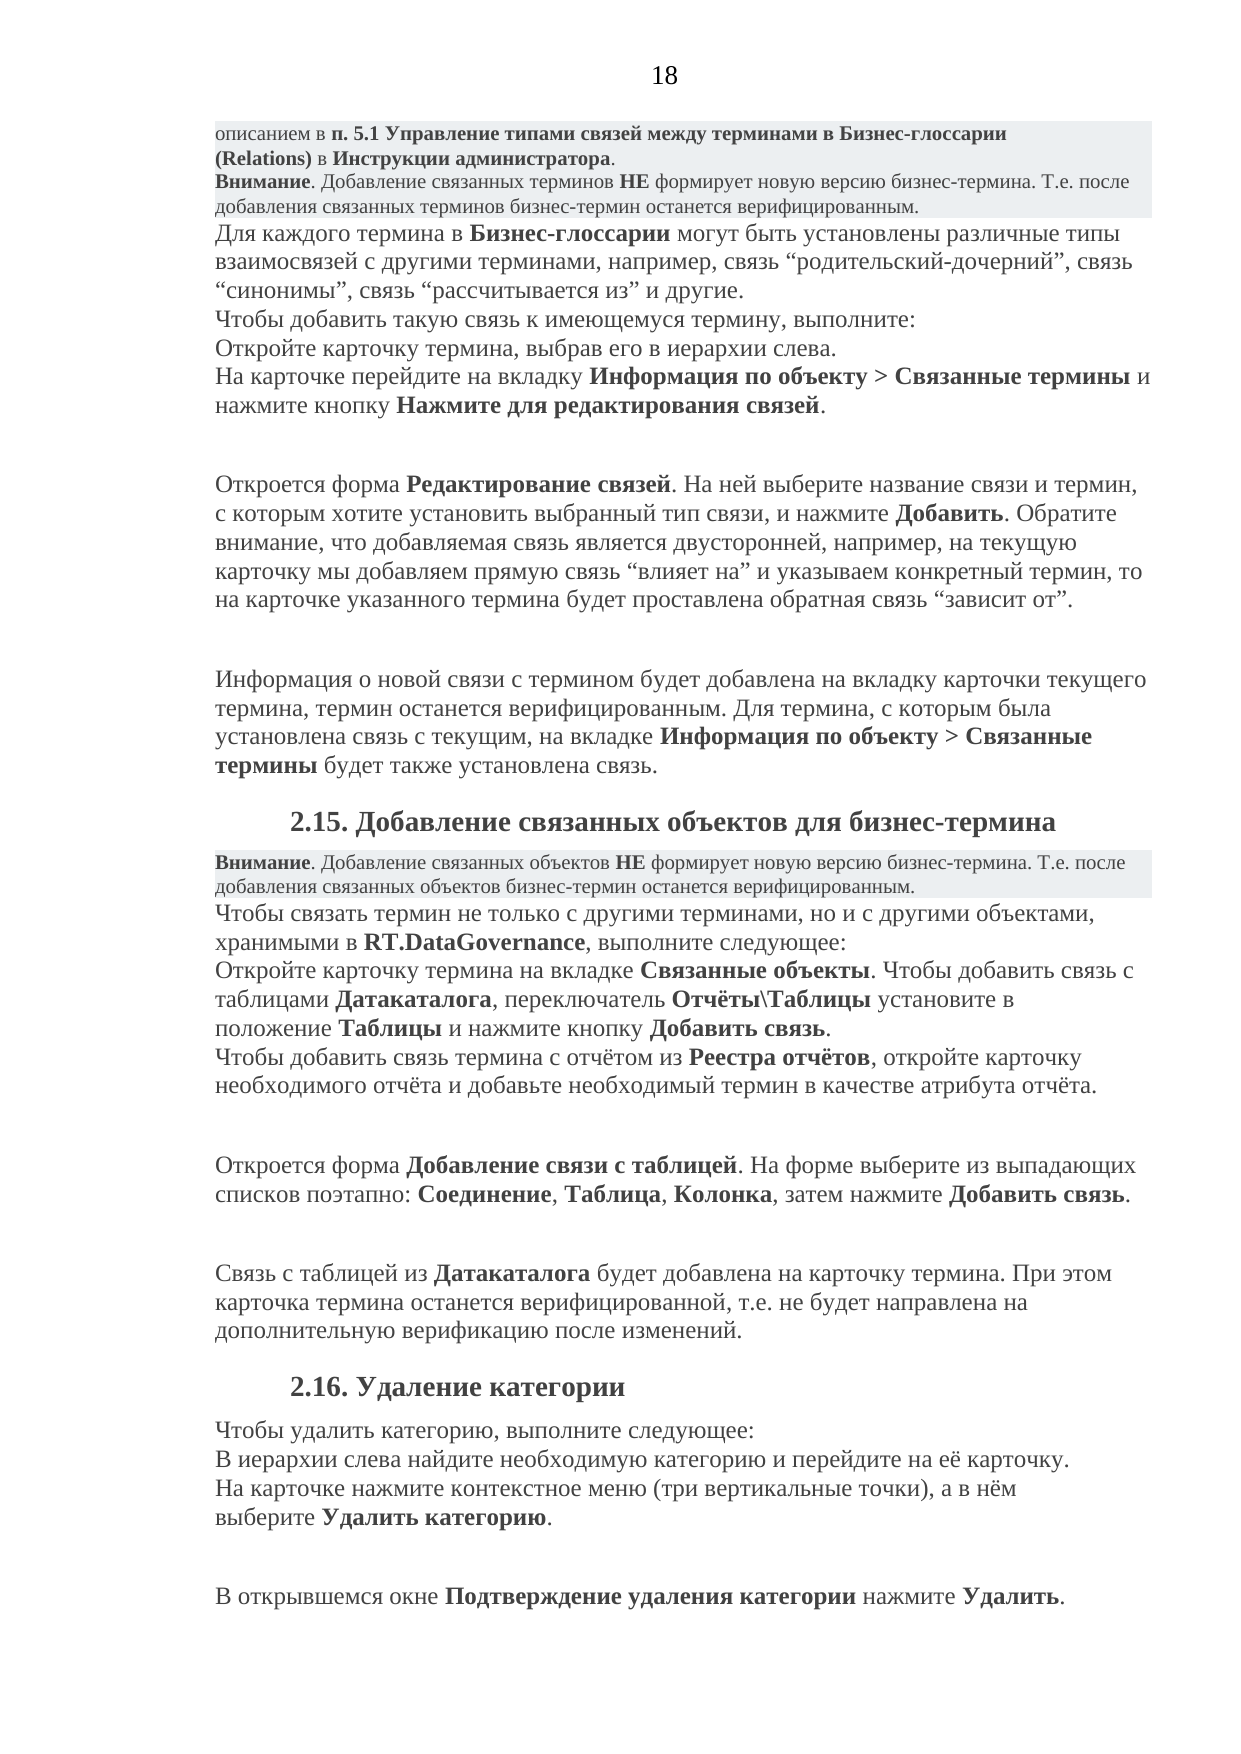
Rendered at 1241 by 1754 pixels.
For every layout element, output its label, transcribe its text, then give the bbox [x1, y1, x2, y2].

text Чтобы добавить такую связь к имеющемуся термину, выполните: [215, 304, 1152, 333]
text Откроется форма Добавление связи с таблицей. На форме выберите из выпадающих списков поэтапно: Соединение, Таблица, Колонка, затем нажмите Добавить связь. [215, 1150, 1152, 1207]
text На карточке нажмите контекстное меню (три вертикальные точки), а в нём выберите Удалить категорию. [215, 1473, 1152, 1530]
text Откроется форма Редактирование связей. На ней выберите название связи и термин, с которым хотите установить выбранный тип связи, и нажмите Добавить. Обратите внимание, что добавляемая связь является двусторонней, например, на текущую карточку мы добавляем прямую связь “влияет на” и указываем конкретный термин, то на карточке указанного термина будет проставлена обратная связь “зависит от”. [215, 469, 1152, 613]
subtitle 2.16. Удаление категории [290, 1369, 1152, 1403]
text Информация о новой связи с термином будет добавлена на вкладку карточки текущего термина, термин останется верифицированным. Для термина, с которым была установлена связь с текущим, на вкладке Информация по объекту > Связанные термины будет также установлена связь. [215, 664, 1152, 779]
text Для каждого термина в Бизнес-глоссарии могут быть установлены различные типы взаимосвязей с другими терминами, например, связь “родительский-дочерний”, связь “синонимы”, связь “рассчитывается из” и другие. [215, 218, 1152, 304]
text Внимание. Добавление связанных терминов НЕ формирует новую версию бизнес-термина. Т.е. после добавления связанных терминов бизнес-термин останется верифицированным. [215, 169, 1152, 218]
text В открывшемся окне Подтверждение удаления категории нажмите Удалить. [215, 1581, 1152, 1610]
text Связь с таблицей из Датакаталога будет добавлена на карточку термина. При этом карточка термина останется верифицированной, т.е. не будет направлена на дополнительную верификацию после изменений. [215, 1258, 1152, 1344]
subtitle 2.15. Добавление связанных объектов для бизнес-термина [290, 804, 1152, 837]
text На карточке перейдите на вкладку Информация по объекту > Связанные термины и нажмите кнопку Нажмите для редактирования связей. [215, 361, 1152, 419]
text Чтобы добавить связь термина с отчётом из Реестра отчётов, откройте карточку необходимого отчёта и добавьте необходимый термин в качестве атрибута отчёта. [215, 1042, 1152, 1099]
text Откройте карточку термина на вкладке Связанные объекты. Чтобы добавить связь с таблицами Датакаталога, переключатель Отчёты\Таблицы установите в положение Таблицы и нажмите кнопку Добавить связь. [215, 956, 1152, 1042]
text Чтобы связать термин не только с другими терминами, но и с другими объектами, хранимыми в RT.DataGovernance, выполните следующее: [215, 898, 1152, 956]
text Внимание. Добавление связанных объектов НЕ формирует новую версию бизнес-термина. Т.е. после добавления связанных объектов бизнес-термин останется верифицированным. [215, 850, 1152, 898]
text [215, 121, 1152, 169]
text В иерархии слева найдите необходимую категорию и перейдите на её карточку. [215, 1444, 1152, 1473]
text Откройте карточку термина, выбрав его в иерархии слева. [215, 333, 1152, 361]
text Чтобы удалить категорию, выполните следующее: [215, 1415, 1152, 1444]
